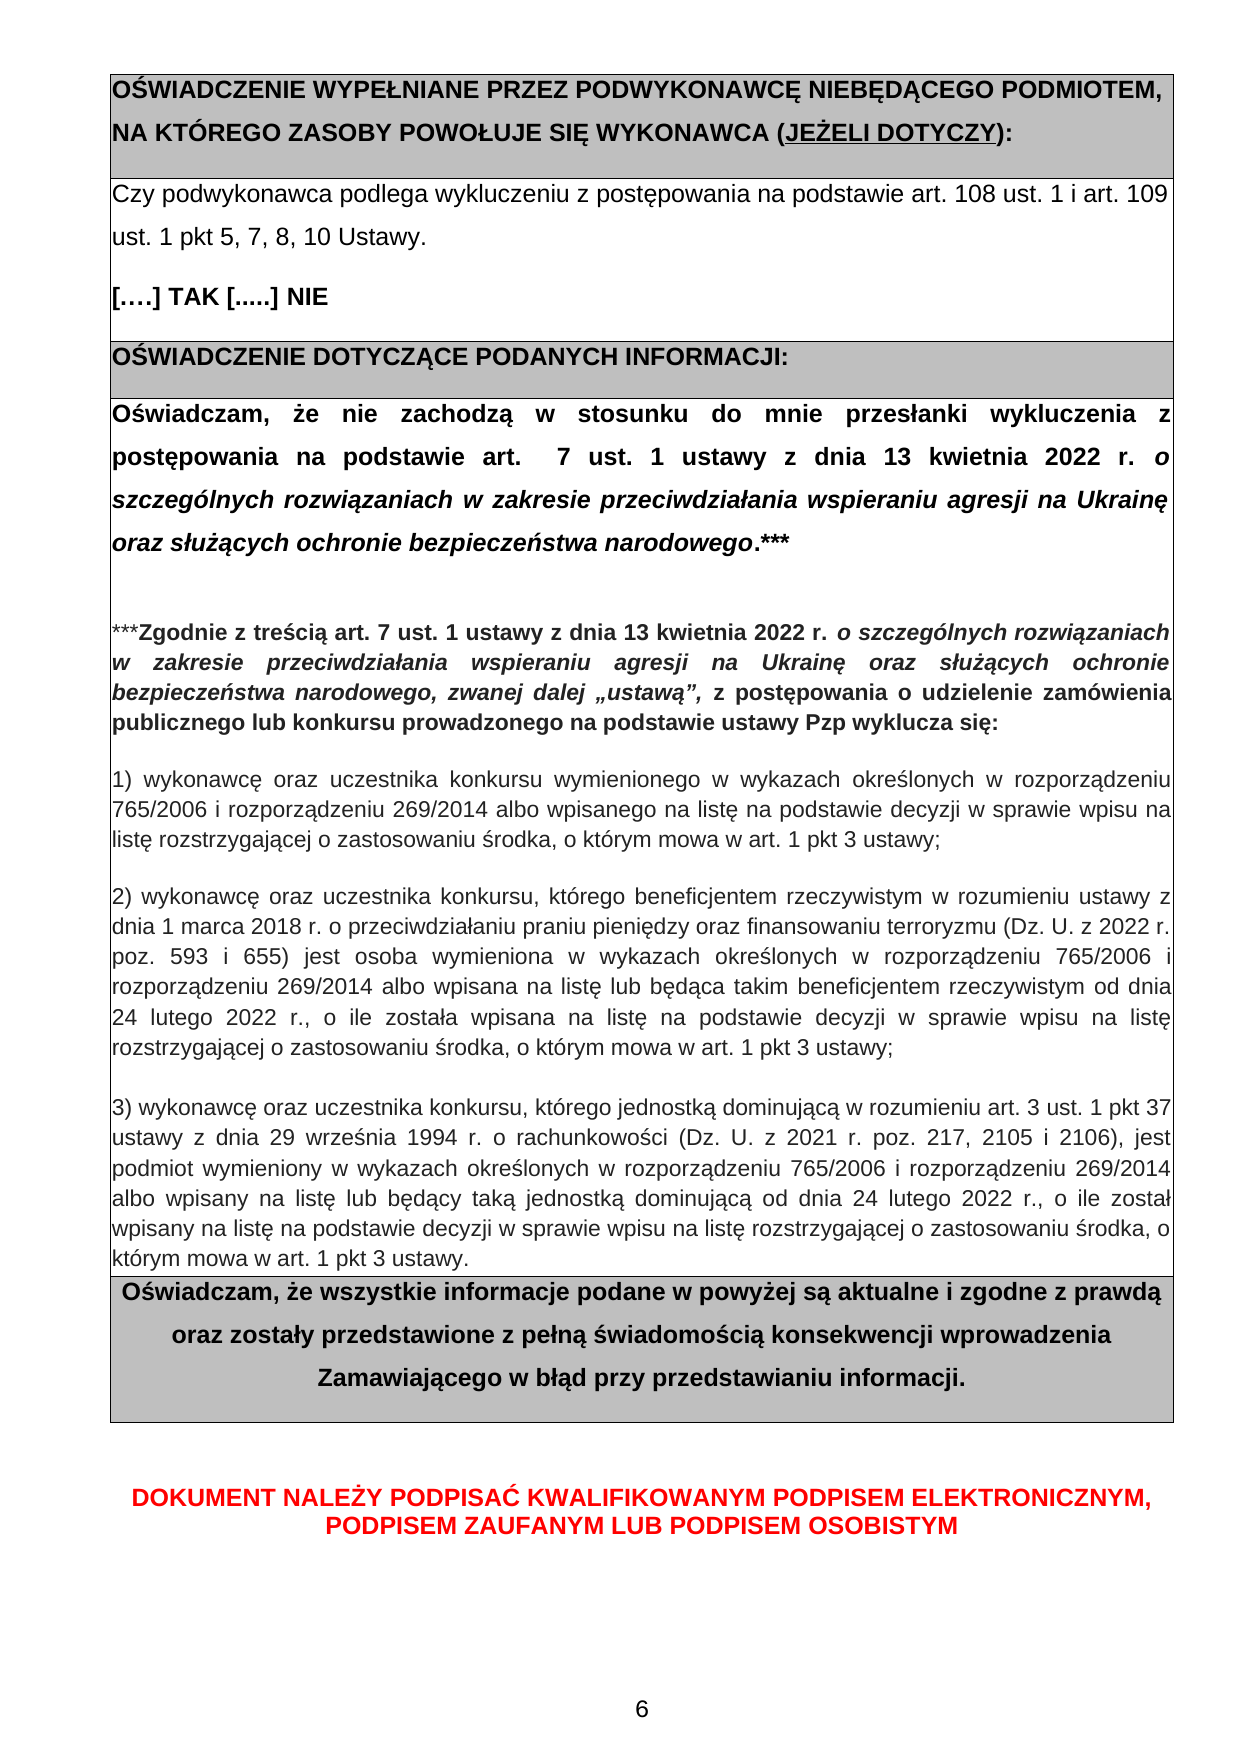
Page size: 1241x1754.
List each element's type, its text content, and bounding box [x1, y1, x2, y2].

table_cell OŚWIADCZENIE DOTYCZĄCE PODANYCH INFORMACJI: [111, 342, 1173, 398]
table_cell OŚWIADCZENIE WYPEŁNIANE PRZEZ PODWYKONAWCĘ NIEBĘDĄCEGO PODMIOTEM, NA KTÓREGO ZASOBY POWOŁUJE SIĘ WYKONAWCA (JEŻELI DOTYCZY): [111, 75, 1173, 178]
table_cell Oświadczam, że wszystkie informacje podane w powyżej są aktualne i zgodne z prawdą oraz zostały przedstawione z pełną świadomością konsekwencji wprowadzenia Zamawiającego w błąd przy przedstawianiu informacji. [111, 1277, 1173, 1422]
text DOKUMENT NALEŻY PODPISAĆ KWALIFIKOWANYM PODPISEM ELEKTRONICZNYM, PODPISEM ZAUFANYM LUB PODPISEM OSOBISTYM [115, 1483, 1169, 1540]
table_cell Czy podwykonawca podlega wykluczeniu z postępowania na podstawie art. 108 ust. 1 i art. 109 ust. 1 pkt 5, 7, 8, 10 Ustawy. [ ] TAK [ ] NIE [111, 179, 1173, 341]
table_cell Oświadczam, że nie zachodzą w stosunku do mnie przesłanki wykluczenia z postępowania na podstawie art. 7 ust. 1 ustawy z dnia 13 kwietnia 2022 r. o szczególnych rozwiązaniach w zakresie przeciwdziałania wspieraniu agresji na Ukrainę oraz służących ochronie bezpieczeństwa narodowego.*** ***Zgodnie z treścią art. 7 ust. 1 ustawy z dnia 13 kwietnia 2022 r. o szczególnych rozwiązaniach w zakresie przeciwdziałania wspieraniu agresji na Ukrainę oraz służących ochronie bezpieczeństwa narodowego, zwanej dalej „ustawą”, z postępowania o udzielenie zamówienia publicznego lub konkursu prowadzonego na podstawie ustawy Pzp wyklucza się: 1) wykonawcę oraz uczestnika konkursu wymienionego w wykazach określonych w rozporządzeniu 765/2006 i rozporządzeniu 269/2014 albo wpisanego na listę na podstawie decyzji w sprawie wpisu na listę rozstrzygającej o zastosowaniu środka, o którym mowa w art. 1 pkt 3 ustawy; 2) wykonawcę oraz uczestnika konkursu, którego beneficjentem rzeczywistym w rozumieniu ustawy z dnia 1 marca 2018 r. o przeciwdziałaniu praniu pieniędzy oraz finansowaniu terroryzmu (Dz. U. z 2022 r. poz. 593 i 655) jest osoba wymieniona w wykazach określonych w rozporządzeniu 765/2006 i rozporządzeniu 269/2014 albo wpisana na listę lub będąca takim beneficjentem rzeczywistym od dnia 24 lutego 2022 r., o ile została wpisana na listę na podstawie decyzji w sprawie wpisu na listę rozstrzygającej o zastosowaniu środka, o którym mowa w art. 1 pkt 3 ustawy; 3) wykonawcę oraz uczestnika konkursu, którego jednostką dominującą w rozumieniu art. 3 ust. 1 pkt 37 ustawy z dnia 29 września 1994 r. o rachunkowości (Dz. U. z 2021 r. poz. 217, 2105 i 2106), jest podmiot wymieniony w wykazach określonych w rozporządzeniu 765/2006 i rozporządzeniu 269/2014 albo wpisany na listę lub będący taką jednostką dominującą od dnia 24 lutego 2022 r., o ile został wpisany na listę na podstawie decyzji w sprawie wpisu na listę rozstrzygającej o zastosowaniu środka, o którym mowa w art. 1 pkt 3 ustawy. [111, 399, 1173, 1276]
